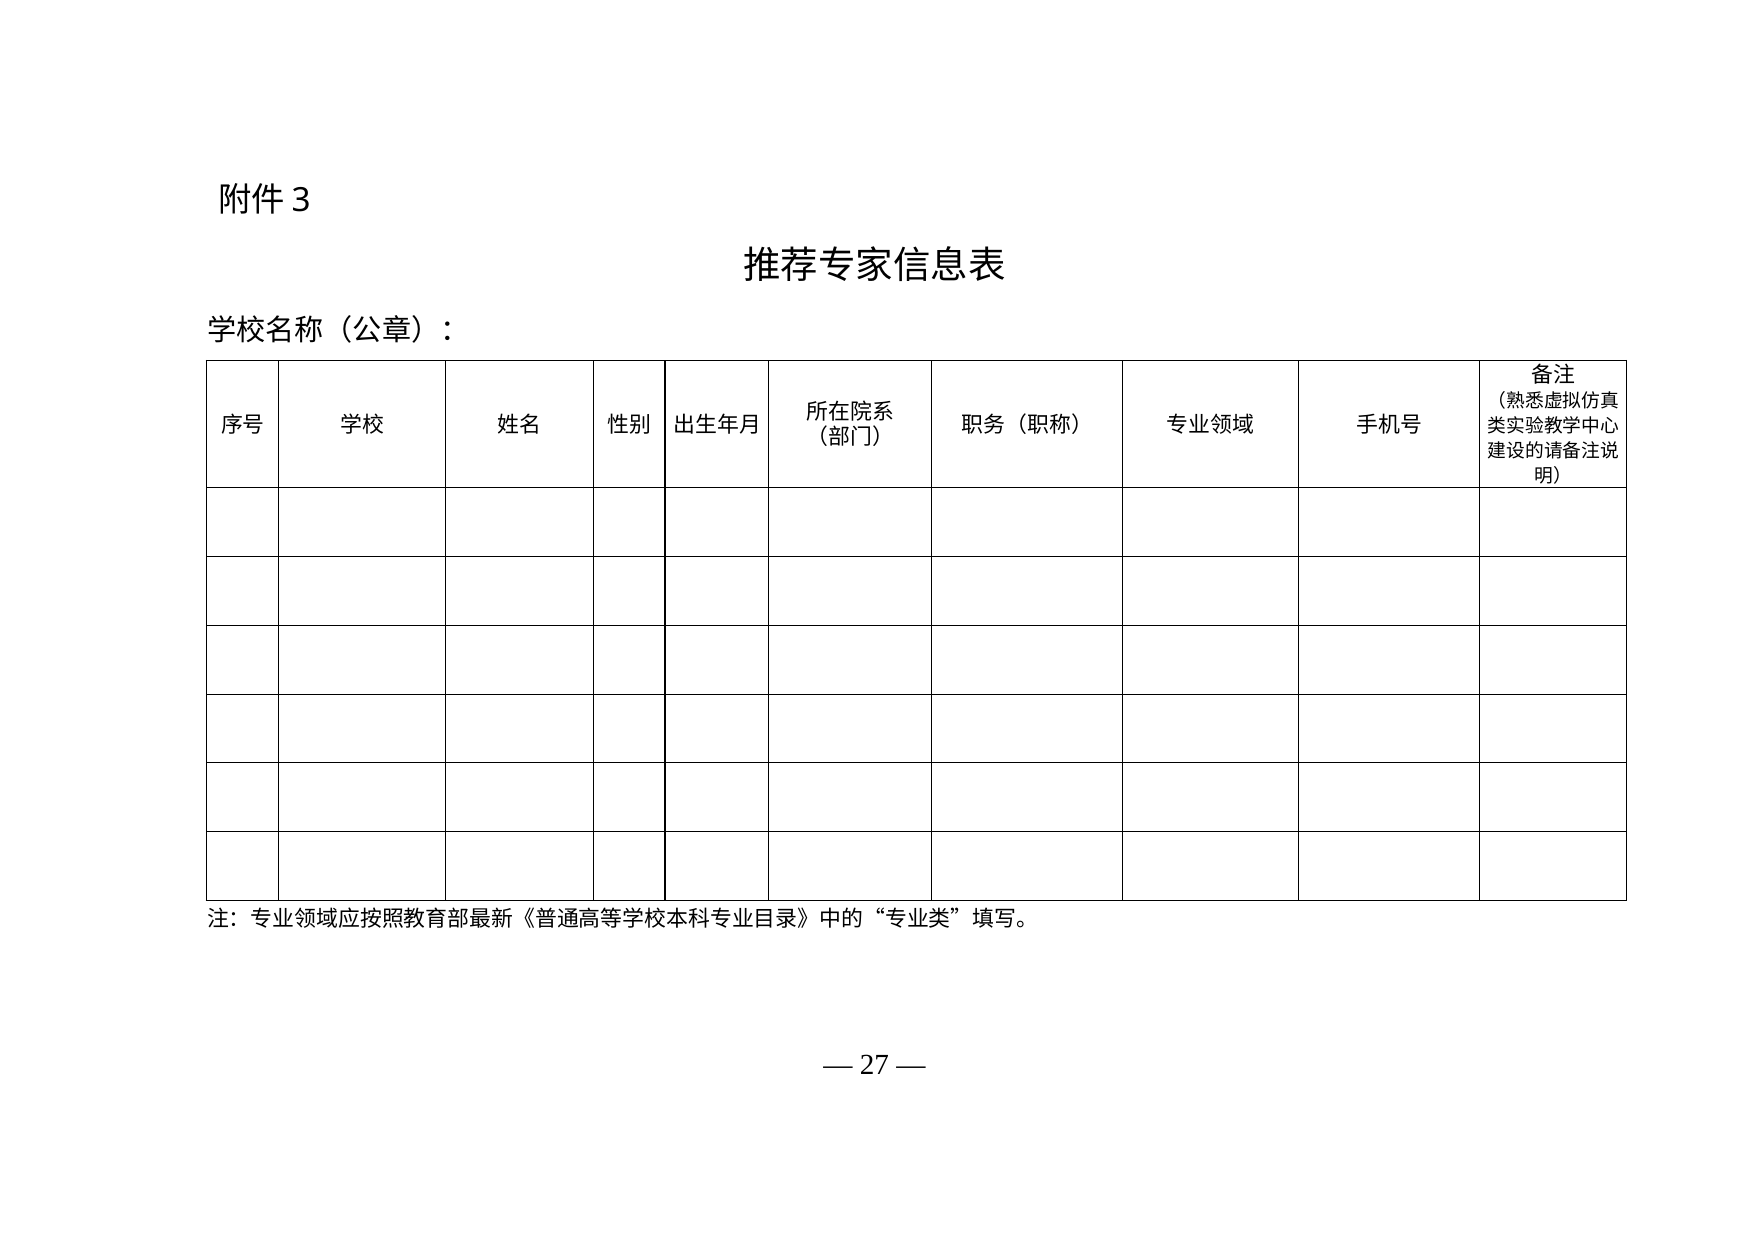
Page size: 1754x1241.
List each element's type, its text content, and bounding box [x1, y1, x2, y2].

table_cell [1299, 695, 1479, 762]
table_cell [279, 695, 445, 762]
table_cell [446, 832, 593, 900]
table_cell [1480, 695, 1626, 762]
text 学校名称（公章）： [207, 295, 1541, 360]
table_cell [1123, 695, 1298, 762]
table_cell [932, 626, 1122, 693]
table_cell [932, 488, 1122, 556]
table_cell [1299, 626, 1479, 693]
table_cell [666, 832, 768, 900]
table_cell [932, 763, 1122, 831]
table_cell [1299, 763, 1479, 831]
text 附件3 [218, 165, 1541, 230]
table_cell [666, 626, 768, 693]
table_cell [207, 557, 278, 625]
table_cell [769, 626, 931, 693]
table_cell [932, 832, 1122, 900]
table_cell [769, 763, 931, 831]
table_cell [279, 763, 445, 831]
table_cell [769, 557, 931, 625]
table_cell [769, 832, 931, 900]
table_cell [769, 695, 931, 762]
table_header 姓名 [446, 361, 593, 487]
table_cell [446, 488, 593, 556]
table_header 职务（职称） [932, 361, 1122, 487]
table_header 手机号 [1299, 361, 1479, 487]
table_cell [1123, 763, 1298, 831]
table_cell [207, 763, 278, 831]
text 推荐专家信息表 [207, 230, 1541, 295]
table_header 序号 [207, 361, 278, 487]
table_cell [1299, 832, 1479, 900]
table_cell [446, 557, 593, 625]
table_cell [279, 832, 445, 900]
table_cell [1123, 557, 1298, 625]
table_cell [279, 488, 445, 556]
table_cell [279, 557, 445, 625]
table_header 备注 （熟悉虚拟仿真类实验教学中心建设的请备注说明） [1480, 361, 1626, 487]
table_cell [666, 557, 768, 625]
table_header 专业领域 [1123, 361, 1298, 487]
table_cell [207, 695, 278, 762]
table_cell [279, 626, 445, 693]
table_cell [594, 488, 664, 556]
table_cell [1123, 488, 1298, 556]
table_cell [594, 626, 664, 693]
table_cell [1480, 832, 1626, 900]
table_cell [1299, 488, 1479, 556]
table_cell [1480, 557, 1626, 625]
table_cell [932, 557, 1122, 625]
table_cell [666, 695, 768, 762]
table_cell [594, 557, 664, 625]
table_cell [594, 832, 664, 900]
table_cell [1123, 626, 1298, 693]
table_cell [446, 626, 593, 693]
table_header 所在院系 （部门） [769, 361, 931, 487]
table_cell [207, 488, 278, 556]
table_cell [207, 832, 278, 900]
table_cell [1480, 626, 1626, 693]
table_cell [207, 626, 278, 693]
table_cell [594, 763, 664, 831]
table_cell [446, 695, 593, 762]
table_cell [769, 488, 931, 556]
table_cell [666, 488, 768, 556]
table_header 出生年月 [666, 361, 768, 487]
text 注：专业领域应按照教育部最新《普通高等学校本科专业目录》中的“专业类”填写。 [207, 901, 1541, 933]
table_cell [666, 763, 768, 831]
table_cell [1480, 488, 1626, 556]
table_cell [1299, 557, 1479, 625]
table_cell [594, 695, 664, 762]
table_cell [932, 695, 1122, 762]
table_header 性别 [594, 361, 664, 487]
table_header 学校 [279, 361, 445, 487]
table_cell [1123, 832, 1298, 900]
table_cell [446, 763, 593, 831]
table_cell [1480, 763, 1626, 831]
